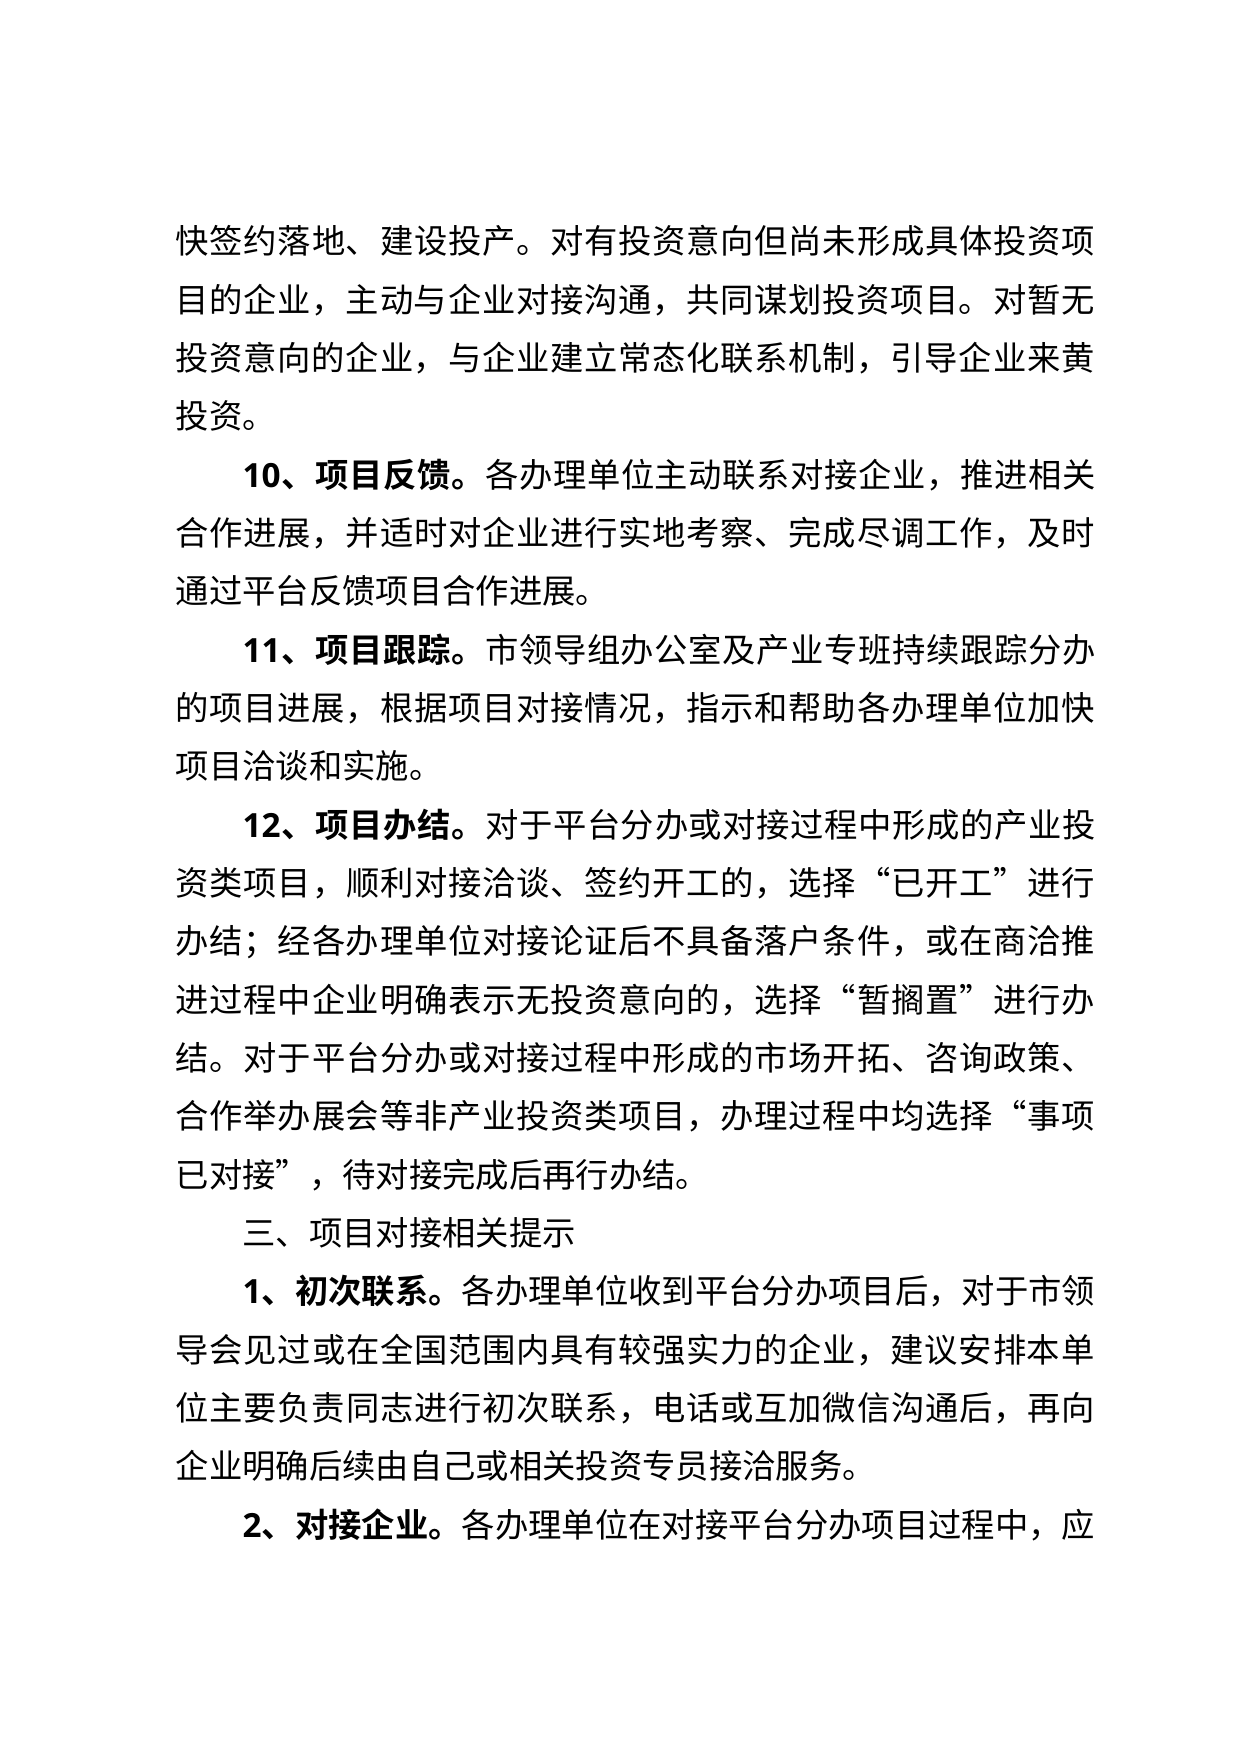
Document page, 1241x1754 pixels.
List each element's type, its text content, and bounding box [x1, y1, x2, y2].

text 12、项目办结。对于平台分办或对接过程中形成的产业投资类项目，顺利对接洽谈、签约开工的，选择“已开工”进行办结；经各办理单位对接论证后不具备落户条件，或在商洽推进过程中企业明确表示无投资意向的，选择“暂搁置”进行办结。对于平台分办或对接过程中形成的市场开拓、咨询政策、合作举办展会等非产业投资类项目，办理过程中均选择“事项已对接”，待对接完成后再行办结。 [176, 790, 1096, 1199]
text 三、项目对接相关提示 [176, 1199, 1096, 1257]
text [176, 207, 1096, 440]
text 11、项目跟踪。市领导组办公室及产业专班持续跟踪分办的项目进展，根据项目对接情况，指示和帮助各办理单位加快项目洽谈和实施。 [176, 615, 1096, 790]
text 10、项目反馈。各办理单位主动联系对接企业，推进相关合作进展，并适时对企业进行实地考察、完成尽调工作，及时通过平台反馈项目合作进展。 [176, 440, 1096, 615]
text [176, 1490, 1096, 1549]
text 1、初次联系。各办理单位收到平台分办项目后，对于市领导会见过或在全国范围内具有较强实力的企业，建议安排本单位主要负责同志进行初次联系，电话或互加微信沟通后，再向企业明确后续由自己或相关投资专员接洽服务。 [176, 1257, 1096, 1490]
